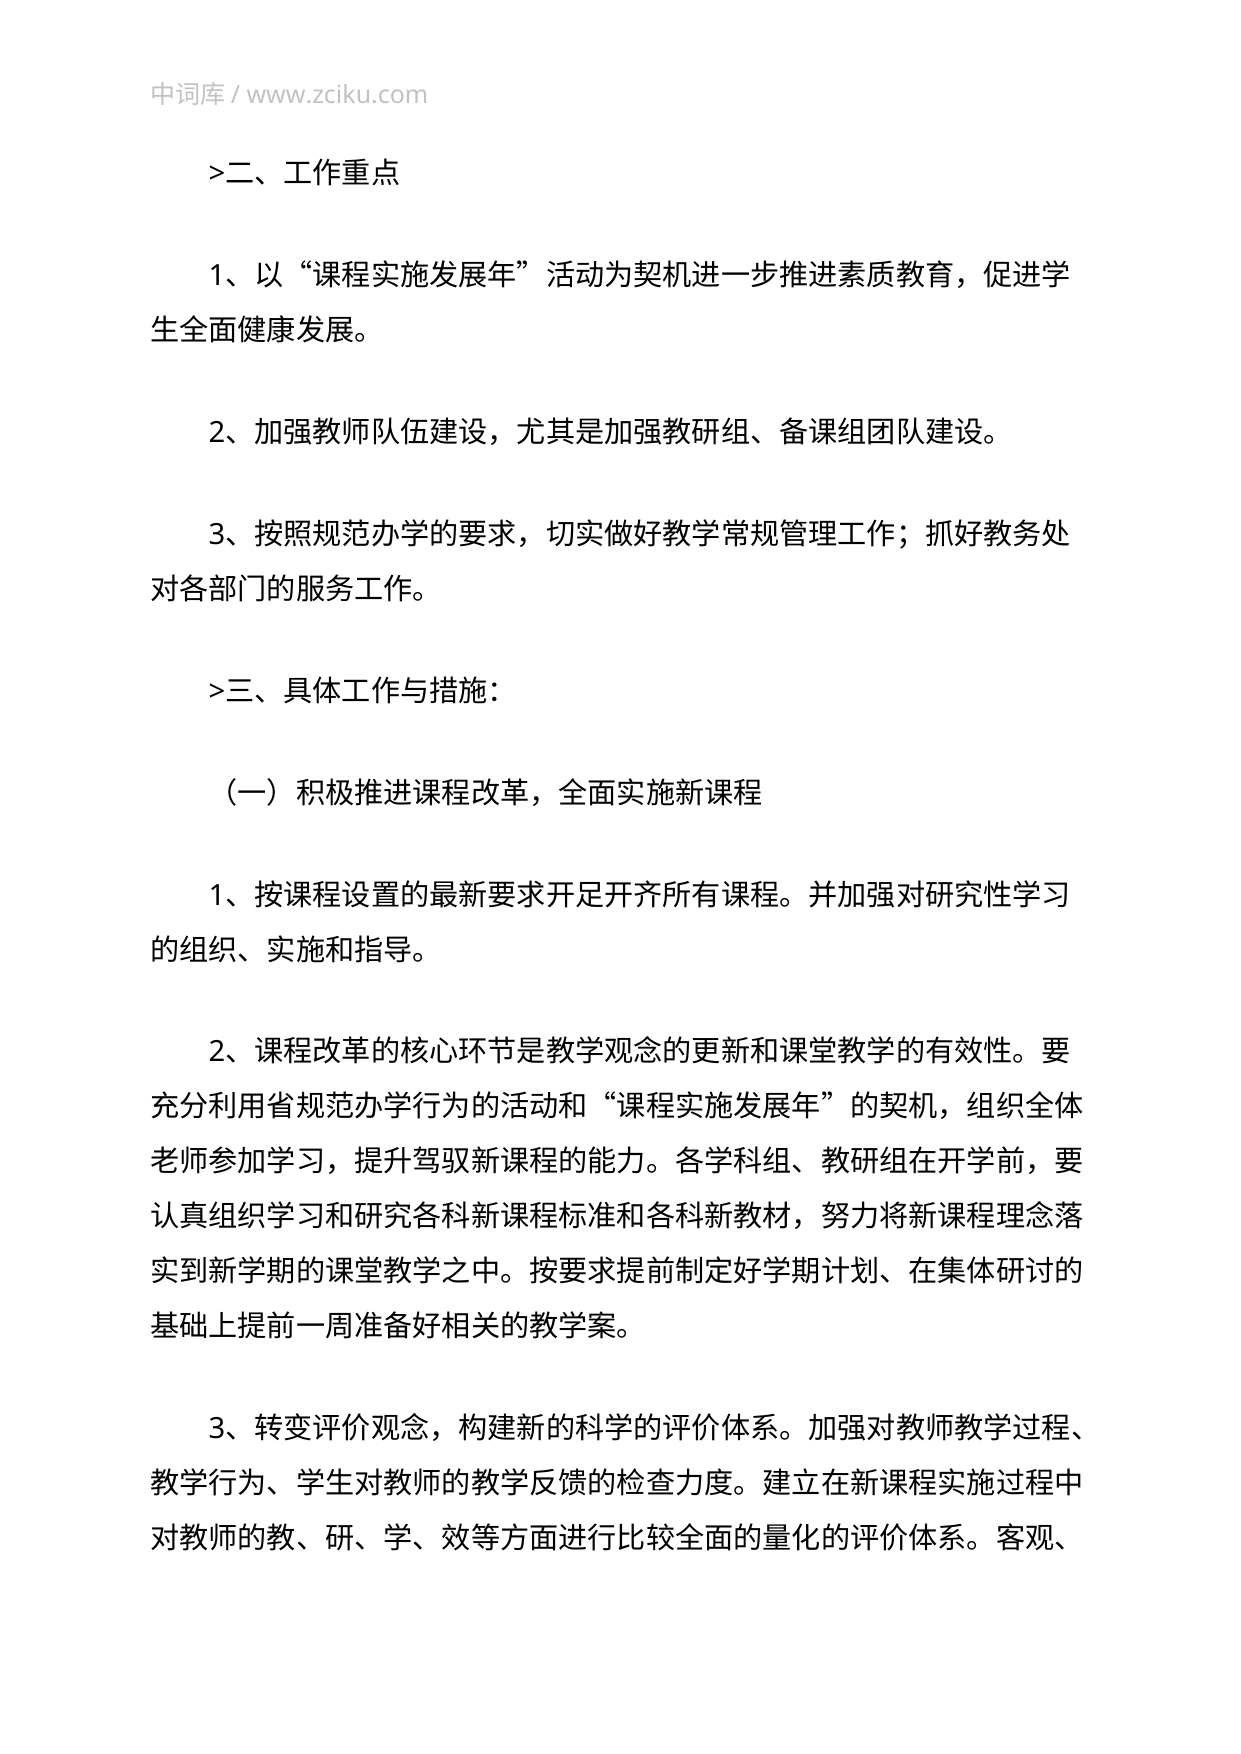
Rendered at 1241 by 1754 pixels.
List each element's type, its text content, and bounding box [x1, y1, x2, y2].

text >三、具体工作与措施： [150, 667, 1090, 710]
text 2、课程改革的核心环节是教学观念的更新和课堂教学的有效性。要充分利用省规范办学行为的活动和“课程实施发展年”的契机，组织全体老师参加学习，提升驾驭新课程的能力。各学科组、教研组在开学前，要认真组织学习和研究各科新课程标准和各科新教材，努力将新课程理念落实到新学期的课堂教学之中。按要求提前制定好学期计划、在集体研讨的基础上提前一周准备好相关的教学案。 [150, 1028, 1090, 1345]
text 1、以“课程实施发展年”活动为契机进一步推进素质教育，促进学生全面健康发展。 [150, 252, 1090, 349]
text 1、按课程设置的最新要求开足开齐所有课程。并加强对研究性学习的组织、实施和指导。 [150, 871, 1090, 968]
text 3、按照规范办学的要求，切实做好教学常规管理工作；抓好教务处对各部门的服务工作。 [150, 511, 1090, 608]
text 2、加强教师队伍建设，尤其是加强教研组、备课组团队建设。 [150, 409, 1090, 451]
text （一）积极推进课程改革，全面实施新课程 [150, 769, 1090, 812]
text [150, 1404, 1090, 1557]
text >二、工作重点 [150, 150, 1090, 192]
